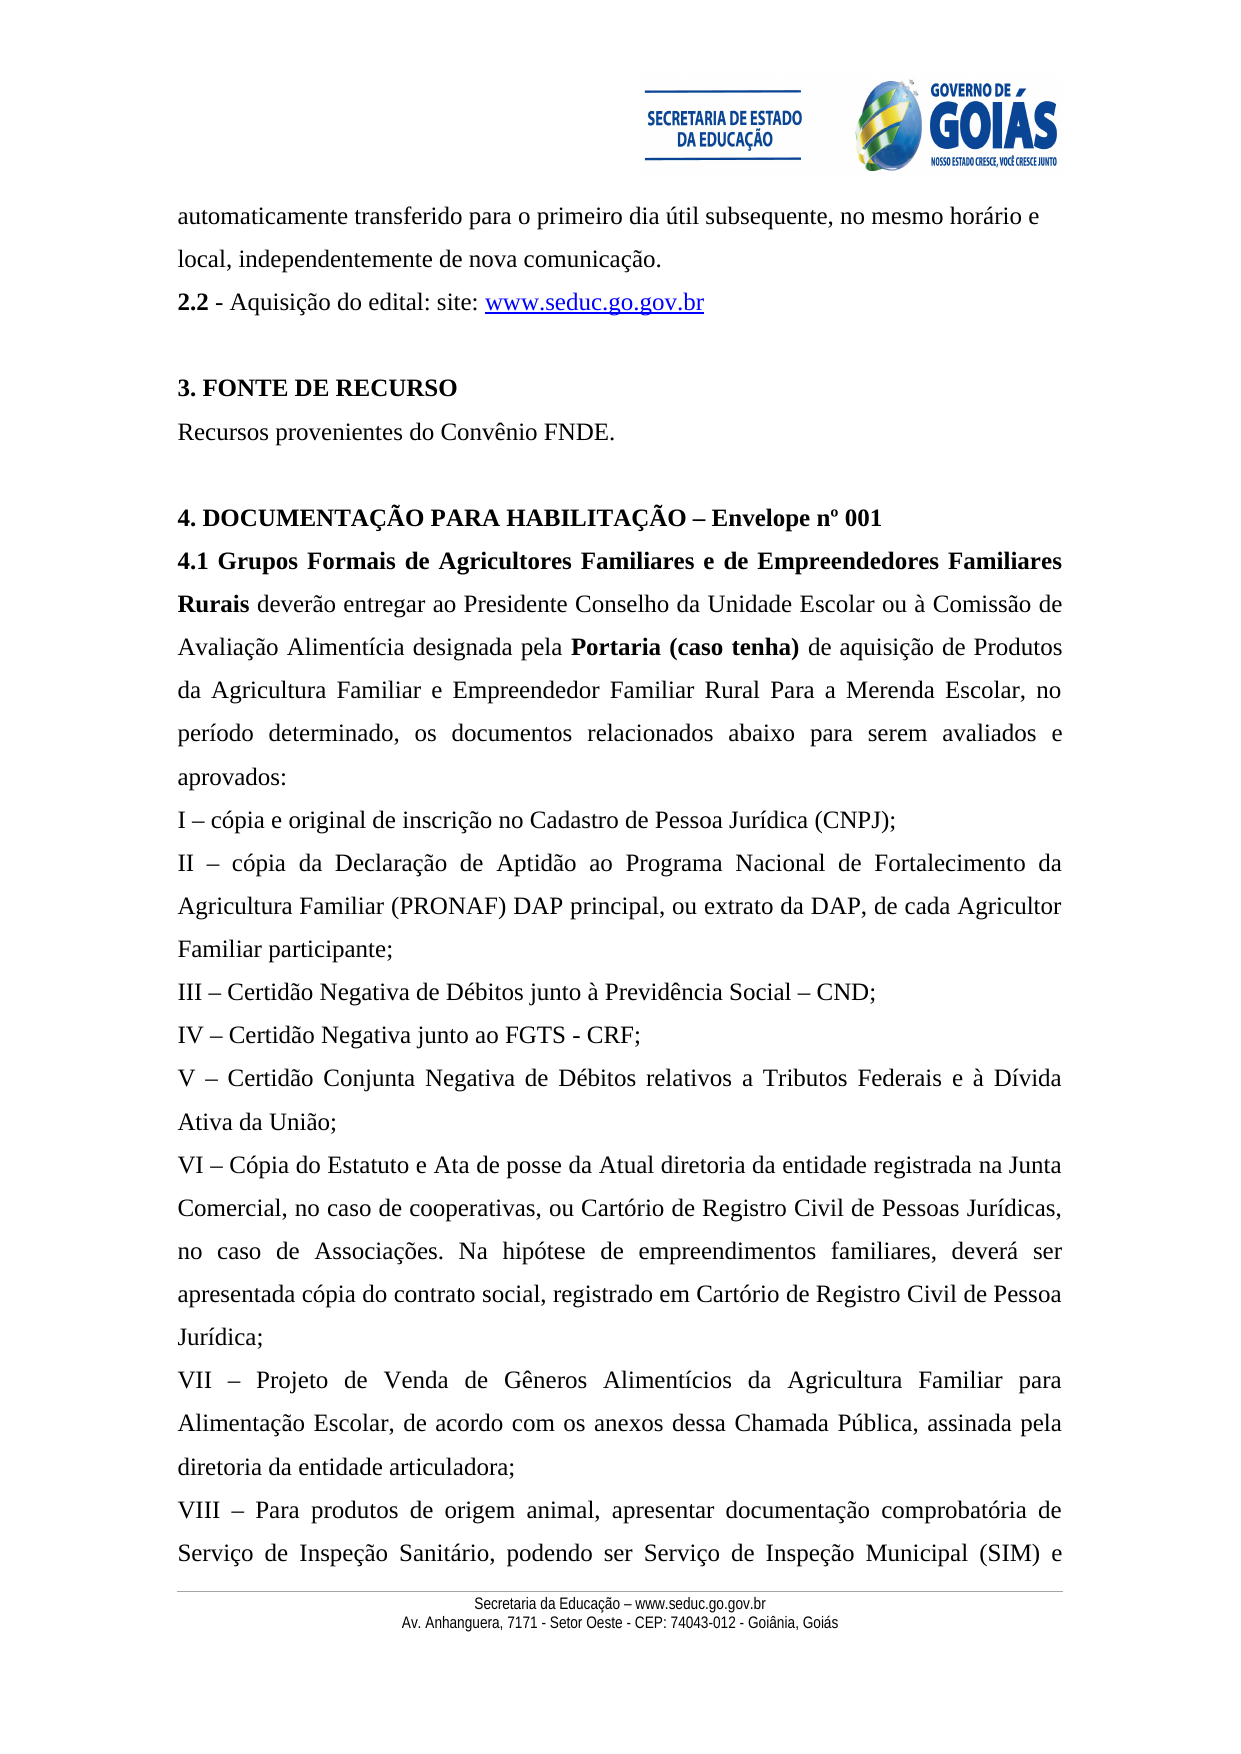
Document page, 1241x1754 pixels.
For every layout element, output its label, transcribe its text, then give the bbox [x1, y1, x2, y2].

text VII – Projeto de Venda de Gêneros Alimentícios da Agricultura Familiar para Alimentação Escolar, de acordo com os anexos dessa Chamada Pública, assinada pela diretoria da entidade articuladora; [177, 1365, 1063, 1480]
text 4.1 Grupos Formais de Agricultores Familiares e de Empreendedores Familiares Rurais deverão entregar ao Presidente Conselho da Unidade Escolar ou à Comissão de Avaliação Alimentícia designada pela Portaria (caso tenha) de aquisição de Produtos da Agricultura Familiar e Empreendedor Familiar Rural Para a Merenda Escolar, no período determinado, os documentos relacionados abaixo para serem avaliados e aprovados: [177, 546, 1063, 790]
text I – cópia e original de inscrição no Cadastro de Pessoa Jurídica (CNPJ); [177, 805, 1063, 833]
text III – Certidão Negativa de Débitos junto à Previdência Social – CND; [177, 977, 1063, 1006]
text IV – Certidão Negativa junto ao FGTS - CRF; [177, 1020, 1063, 1049]
picture [639, 73, 1064, 177]
text V – Certidão Conjunta Negativa de Débitos relativos a Tributos Federais e à Dívida Ativa da União; [177, 1063, 1063, 1135]
text 4. DOCUMENTAÇÃO PARA HABILITAÇÃO – Envelope nº 001 [177, 503, 1063, 532]
text 3. FONTE DE RECURSO [177, 373, 1078, 402]
text Recursos provenientes do Convênio FNDE. [177, 417, 1078, 445]
text VI – Cópia do Estatuto e Ata de posse da Atual diretoria da entidade registrada na Junta Comercial, no caso de cooperativas, ou Cartório de Registro Civil de Pessoas Jurídicas, no caso de Associações. Na hipótese de empreendimentos familiares, deverá ser apresentada cópia do contrato social, registrado em Cartório de Registro Civil de Pessoa Jurídica; [177, 1150, 1063, 1351]
text 2.2 - Aquisição do edital: site: www.seduc.go.gov.br [177, 287, 1078, 316]
text local, independentemente de nova comunicação. [177, 244, 1078, 273]
text II – cópia da Declaração de Aptidão ao Programa Nacional de Fortalecimento da Agricultura Familiar (PRONAF) DAP principal, ou extrato da DAP, de cada Agricultor Familiar participante; [177, 848, 1063, 963]
